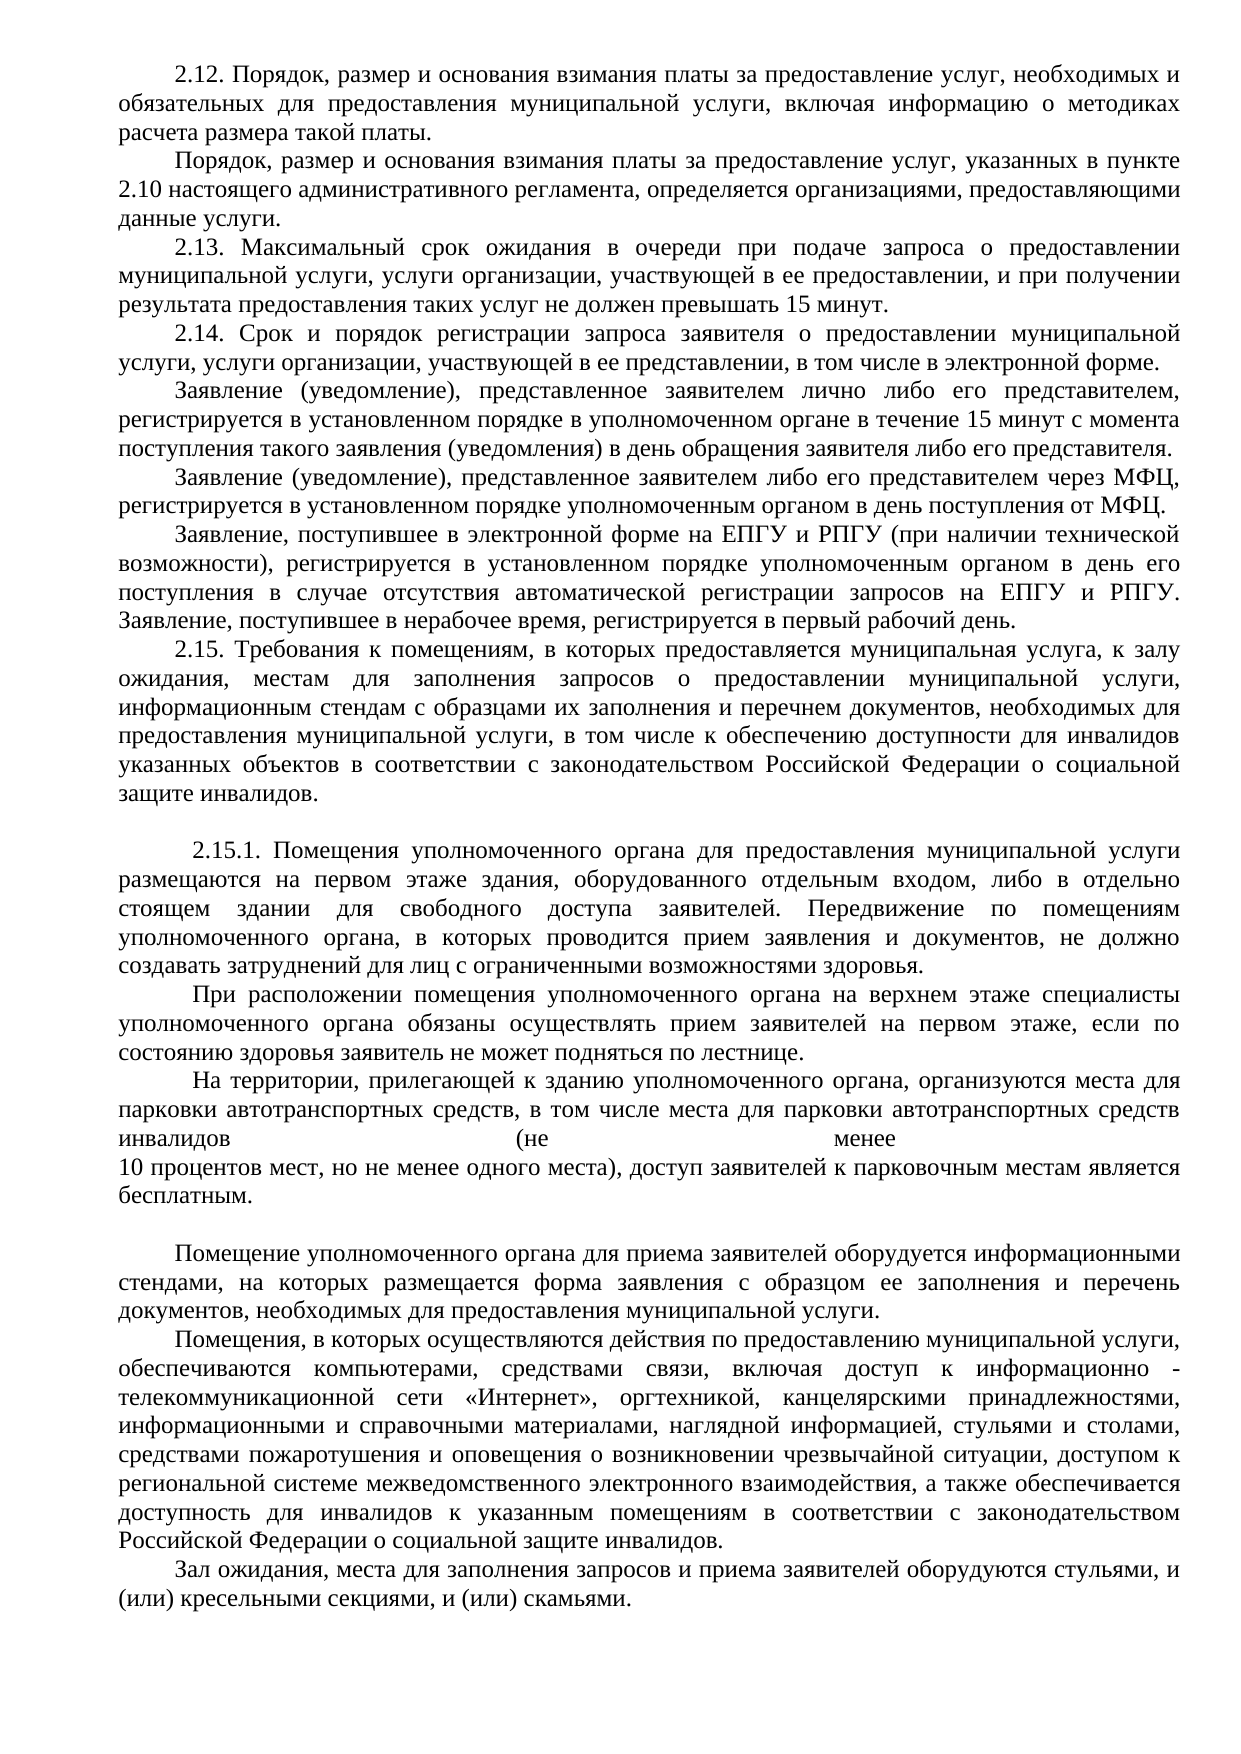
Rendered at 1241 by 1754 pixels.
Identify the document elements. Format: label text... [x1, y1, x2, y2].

text Заявление, поступившее в электронной форме на ЕПГУ и РПГУ (при наличии технической возможности), регистрируется в установленном порядке уполномоченным органом в день его поступления в случае отсутствия автоматической регистрации запросов на ЕПГУ и РПГУ. Заявление, поступившее в нерабочее время, регистрируется в первый рабочий день. [118, 519, 1181, 634]
text 2.15.1. Помещения уполномоченного органа для предоставления муниципальной услуги размещаются на первом этаже здания, оборудованного отдельным входом, либо в отдельно стоящем здании для свободного доступа заявителей. Передвижение по помещениям уполномоченного органа, в которых проводится прием заявления и документов, не должно создавать затруднений для лиц с ограниченными возможностями здоровья. [118, 835, 1181, 979]
text Зал ожидания, места для заполнения запросов и приема заявителей оборудуются стульями, и (или) кресельными секциями, и (или) скамьями. [118, 1554, 1181, 1612]
text При расположении помещения уполномоченного органа на верхнем этаже специалисты уполномоченного органа обязаны осуществлять прием заявителей на первом этаже, если по состоянию здоровья заявитель не может подняться по лестнице. [118, 979, 1181, 1065]
text На территории, прилегающей к зданию уполномоченного органа, организуются места для парковки автотранспортных средств, в том числе места для парковки автотранспортных средств инвалидов (не менее 10 процентов мест, но не менее одного места), доступ заявителей к парковочным местам является бесплатным. [118, 1065, 1181, 1209]
text Помещение уполномоченного органа для приема заявителей оборудуется информационными стендами, на которых размещается форма заявления с образцом ее заполнения и перечень документов, необходимых для предоставления муниципальной услуги. [118, 1238, 1181, 1324]
text 2.15. Требования к помещениям, в которых предоставляется муниципальная услуга, к залу ожидания, местам для заполнения запросов о предоставлении муниципальной услуги, информационным стендам с образцами их заполнения и перечнем документов, необходимых для предоставления муниципальной услуги, в том числе к обеспечению доступности для инвалидов указанных объектов в соответствии с законодательством Российской Федерации о социальной защите инвалидов. [118, 634, 1181, 807]
text Порядок, размер и основания взимания платы за предоставление услуг, указанных в пункте 2.10 настоящего административного регламента, определяется организациями, предоставляющими данные услуги. [118, 145, 1181, 232]
text Заявление (уведомление), представленное заявителем либо его представителем через МФЦ, регистрируется в установленном порядке уполномоченным органом в день поступления от МФЦ. [118, 462, 1181, 519]
text Помещения, в которых осуществляются действия по предоставлению муниципальной услуги, обеспечиваются компьютерами, средствами связи, включая доступ к информационно - телекоммуникационной сети «Интернет», оргтехникой, канцелярскими принадлежностями, информационными и справочными материалами, наглядной информацией, стульями и столами, средствами пожаротушения и оповещения о возникновении чрезвычайной ситуации, доступом к региональной системе межведомственного электронного взаимодействия, а также обеспечивается доступность для инвалидов к указанным помещениям в соответствии с законодательством Российской Федерации о социальной защите инвалидов. [118, 1324, 1181, 1554]
text 2.14. Срок и порядок регистрации запроса заявителя о предоставлении муниципальной услуги, услуги организации, участвующей в ее представлении, в том числе в электронной форме. [118, 318, 1181, 375]
text Заявление (уведомление), представленное заявителем лично либо его представителем, регистрируется в установленном порядке в уполномоченном органе в течение 15 минут с момента поступления такого заявления (уведомления) в день обращения заявителя либо его представителя. [118, 375, 1181, 462]
text 2.13. Максимальный срок ожидания в очереди при подаче запроса о предоставлении муниципальной услуги, услуги организации, участвующей в ее предоставлении, и при получении результата предоставления таких услуг не должен превышать 15 минут. [118, 232, 1181, 318]
text 2.12. Порядок, размер и основания взимания платы за предоставление услуг, необходимых и обязательных для предоставления муниципальной услуги, включая информацию о методиках расчета размера такой платы. [118, 59, 1181, 145]
